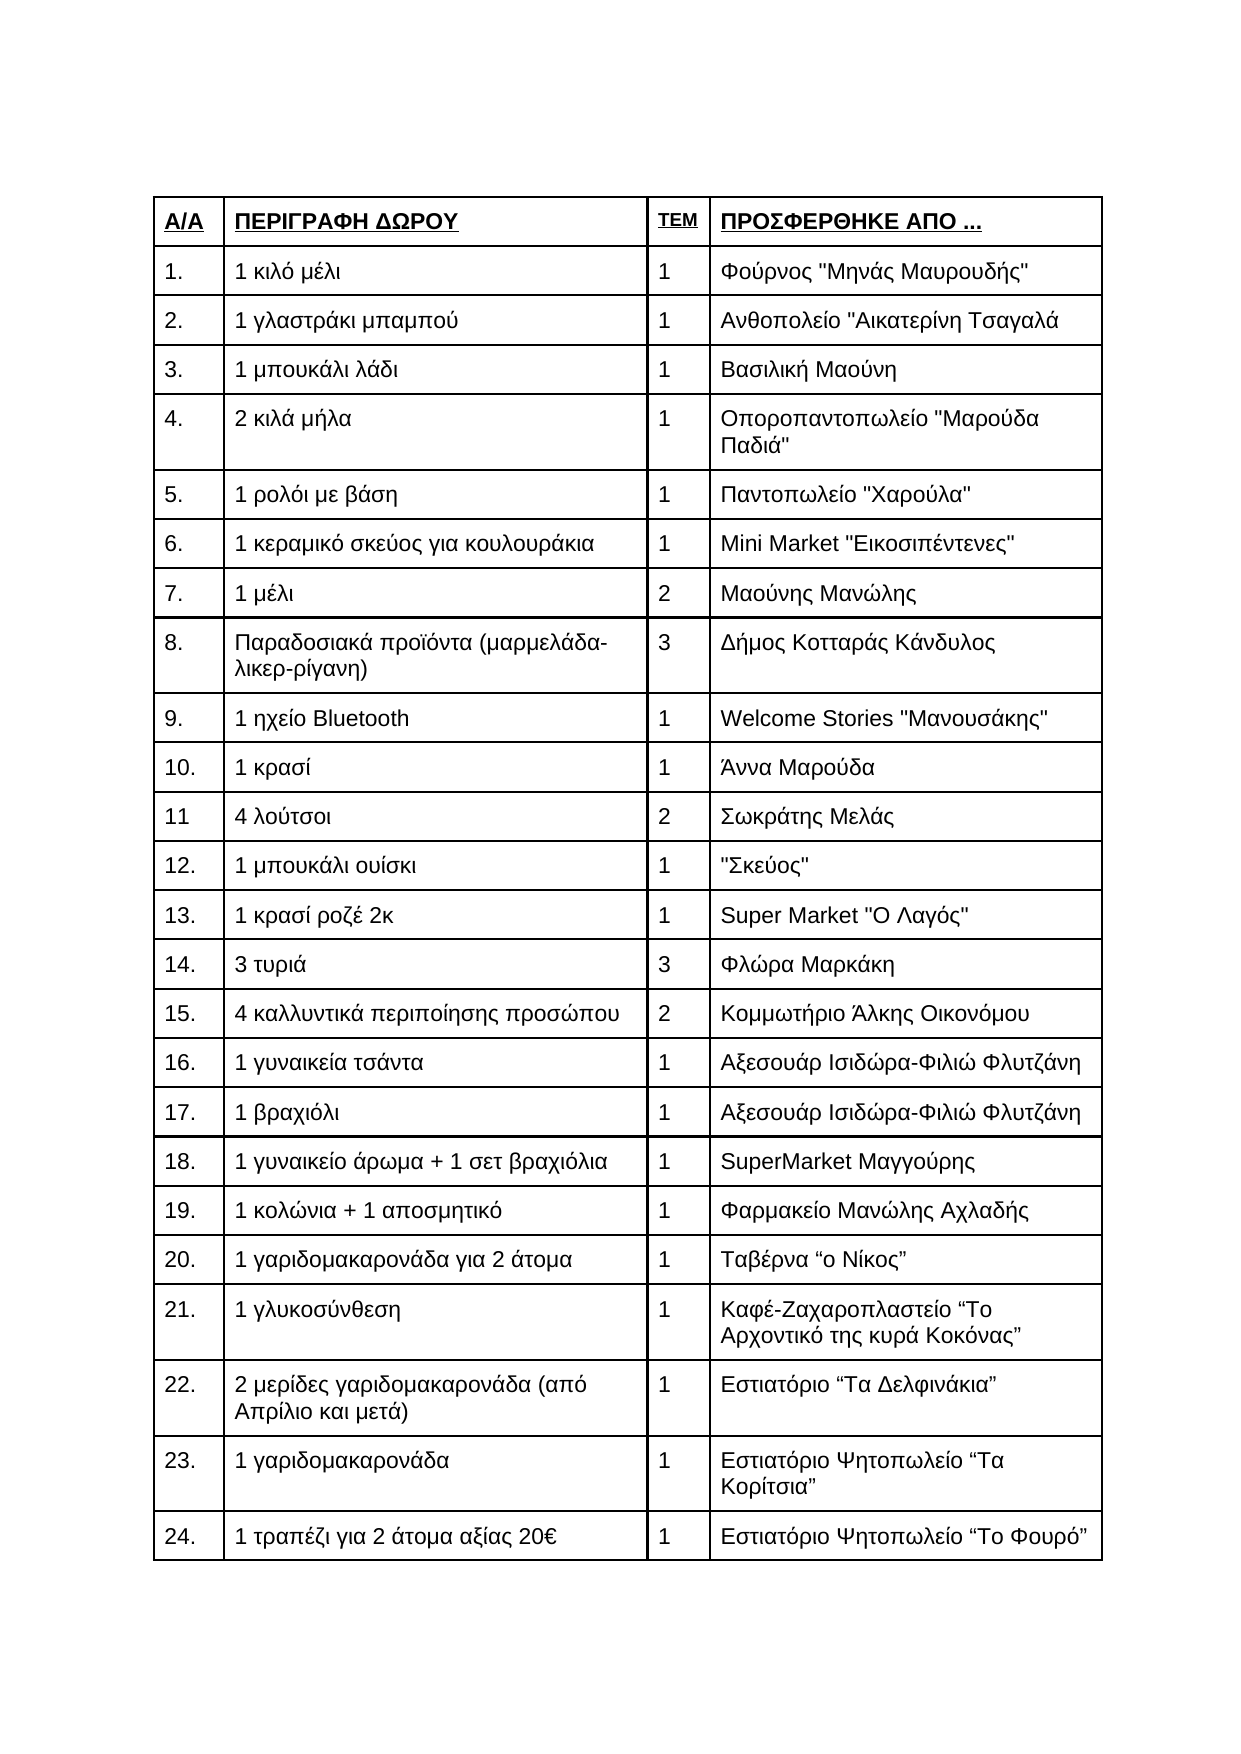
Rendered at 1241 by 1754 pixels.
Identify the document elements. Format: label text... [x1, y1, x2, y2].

table_cell Παντοπωλείο "Χαρούλα" [711, 471, 1101, 518]
table_cell Παραδοσιακά προϊόντα (μαρμελάδα-λικερ-ρίγανη) [225, 619, 646, 692]
table_cell 1 [649, 395, 709, 468]
table_cell 2 [649, 569, 709, 616]
table_cell Αξεσουάρ Ισιδώρα-Φιλιώ Φλυτζάνη [711, 1039, 1101, 1086]
table_cell 2 [649, 793, 709, 840]
table_cell 1 γυναικείο άρωμα + 1 σετ βραχιόλια [225, 1138, 646, 1185]
table_cell 1 [649, 1437, 709, 1510]
table_cell Φούρνος "Μηνάς Μαυρουδής" [711, 247, 1101, 294]
table_header ΠΕΡΙΓΡΑΦΗ ΔΩΡΟΥ [225, 198, 646, 245]
table_cell Φλώρα Μαρκάκη [711, 940, 1101, 988]
table_cell Ταβέρνα “ο Νίκος” [711, 1236, 1101, 1283]
table_cell 1 [649, 1187, 709, 1234]
table_cell 1 [649, 247, 709, 294]
table_cell 1 γλυκοσύνθεση [225, 1285, 646, 1359]
table_cell 1 [649, 1039, 709, 1086]
table_header ΤΕΜ [649, 198, 709, 245]
table_cell 1 [649, 842, 709, 889]
table_cell Εστιατόριο Ψητοπωλείο “Το Φουρό” [711, 1512, 1101, 1559]
table_cell 13. [155, 891, 223, 938]
table_cell 1 [649, 471, 709, 518]
table_cell 1 [649, 1236, 709, 1283]
table_cell 2 κιλά μήλα [225, 395, 646, 468]
table_cell Σωκράτης Μελάς [711, 793, 1101, 840]
table_cell Κομμωτήριο Άλκης Οικονόμου [711, 990, 1101, 1037]
table_cell 1 [649, 1088, 709, 1135]
table_cell 1. [155, 247, 223, 294]
table_cell Αξεσουάρ Ισιδώρα-Φιλιώ Φλυτζάνη [711, 1088, 1101, 1135]
table_cell 1 μέλι [225, 569, 646, 616]
table_cell 1 [649, 346, 709, 393]
table_cell 1 ρολόι με βάση [225, 471, 646, 518]
table_cell 6. [155, 520, 223, 567]
table_cell 7. [155, 569, 223, 616]
table_cell 23. [155, 1437, 223, 1510]
table_cell 1 γαριδομακαρονάδα για 2 άτομα [225, 1236, 646, 1283]
table_cell Super Market "Ο Λαγός" [711, 891, 1101, 938]
table_cell 1 [649, 1138, 709, 1185]
table_cell 1 [649, 1285, 709, 1359]
table_cell 2. [155, 296, 223, 344]
table_cell Καφέ-Ζαχαροπλαστείο “Το Αρχοντικό της κυρά Κοκόνας” [711, 1285, 1101, 1359]
table_cell Mini Market "Εικοσιπέντενες" [711, 520, 1101, 567]
table_cell 1 βραχιόλι [225, 1088, 646, 1135]
table_cell 1 [649, 1361, 709, 1434]
table_cell 1 [649, 891, 709, 938]
table_cell 8. [155, 619, 223, 692]
table_cell 1 τραπέζι για 2 άτομα αξίας 20€ [225, 1512, 646, 1559]
table_cell 1 γαριδομακαρονάδα [225, 1437, 646, 1510]
table_cell 1 μπουκάλι λάδι [225, 346, 646, 393]
table_cell 12. [155, 842, 223, 889]
table_cell 5. [155, 471, 223, 518]
table_cell 19. [155, 1187, 223, 1234]
table_cell 22. [155, 1361, 223, 1434]
table_cell 14. [155, 940, 223, 988]
table_cell 3 [649, 619, 709, 692]
table_cell 1 [649, 296, 709, 344]
table_cell 16. [155, 1039, 223, 1086]
table_cell 15. [155, 990, 223, 1037]
table_cell Άννα Μαρούδα [711, 743, 1101, 791]
table_cell Δήμος Κοτταράς Κάνδυλος [711, 619, 1101, 692]
table_cell 1 [649, 694, 709, 741]
table_cell 3 τυριά [225, 940, 646, 988]
table_cell 10. [155, 743, 223, 791]
table_cell 1 κολώνια + 1 αποσμητικό [225, 1187, 646, 1234]
table_cell SuperMarket Μαγγούρης [711, 1138, 1101, 1185]
table_cell 1 γλαστράκι μπαμπού [225, 296, 646, 344]
table_cell 3. [155, 346, 223, 393]
table_cell Welcome Stories "Μανουσάκης" [711, 694, 1101, 741]
table_cell Εστιατόριο Ψητοπωλείο “Τα Κορίτσια” [711, 1437, 1101, 1510]
table_cell Μαούνης Μανώλης [711, 569, 1101, 616]
table_cell Εστιατόριο “Τα Δελφινάκια” [711, 1361, 1101, 1434]
table_cell 1 [649, 520, 709, 567]
table_cell 1 ηχείο Bluetooth [225, 694, 646, 741]
table_cell 9. [155, 694, 223, 741]
table_cell 4. [155, 395, 223, 468]
table_cell 1 κεραμικό σκεύος για κουλουράκια [225, 520, 646, 567]
table_cell 4 λούτσοι [225, 793, 646, 840]
table_cell 1 κιλό μέλι [225, 247, 646, 294]
table_cell 1 γυναικεία τσάντα [225, 1039, 646, 1086]
table_cell 21. [155, 1285, 223, 1359]
table_cell Ανθοπολείο "Αικατερίνη Τσαγαλά [711, 296, 1101, 344]
table_cell 18. [155, 1138, 223, 1185]
table_cell Βασιλική Μαούνη [711, 346, 1101, 393]
table_header ΠΡΟΣΦΕΡΘΗΚΕ ΑΠΟ ... [711, 198, 1101, 245]
table_cell 1 κρασί [225, 743, 646, 791]
table_cell 1 [649, 743, 709, 791]
table_cell Φαρμακείο Μανώλης Αχλαδής [711, 1187, 1101, 1234]
table_header Α/Α [155, 198, 223, 245]
table_cell 1 [649, 1512, 709, 1559]
table_cell 3 [649, 940, 709, 988]
table_cell 17. [155, 1088, 223, 1135]
table_cell Οποροπαντοπωλείο "Μαρούδα Παδιά" [711, 395, 1101, 468]
table_cell 4 καλλυντικά περιποίησης προσώπου [225, 990, 646, 1037]
table_cell 1 μπουκάλι ουίσκι [225, 842, 646, 889]
table_cell 20. [155, 1236, 223, 1283]
table_cell 1 κρασί ροζέ 2κ [225, 891, 646, 938]
table_cell "Σκεύος" [711, 842, 1101, 889]
table_cell 24. [155, 1512, 223, 1559]
table_cell 2 [649, 990, 709, 1037]
table_cell 11 [155, 793, 223, 840]
table_cell 2 μερίδες γαριδομακαρονάδα (από Απρίλιο και μετά) [225, 1361, 646, 1434]
